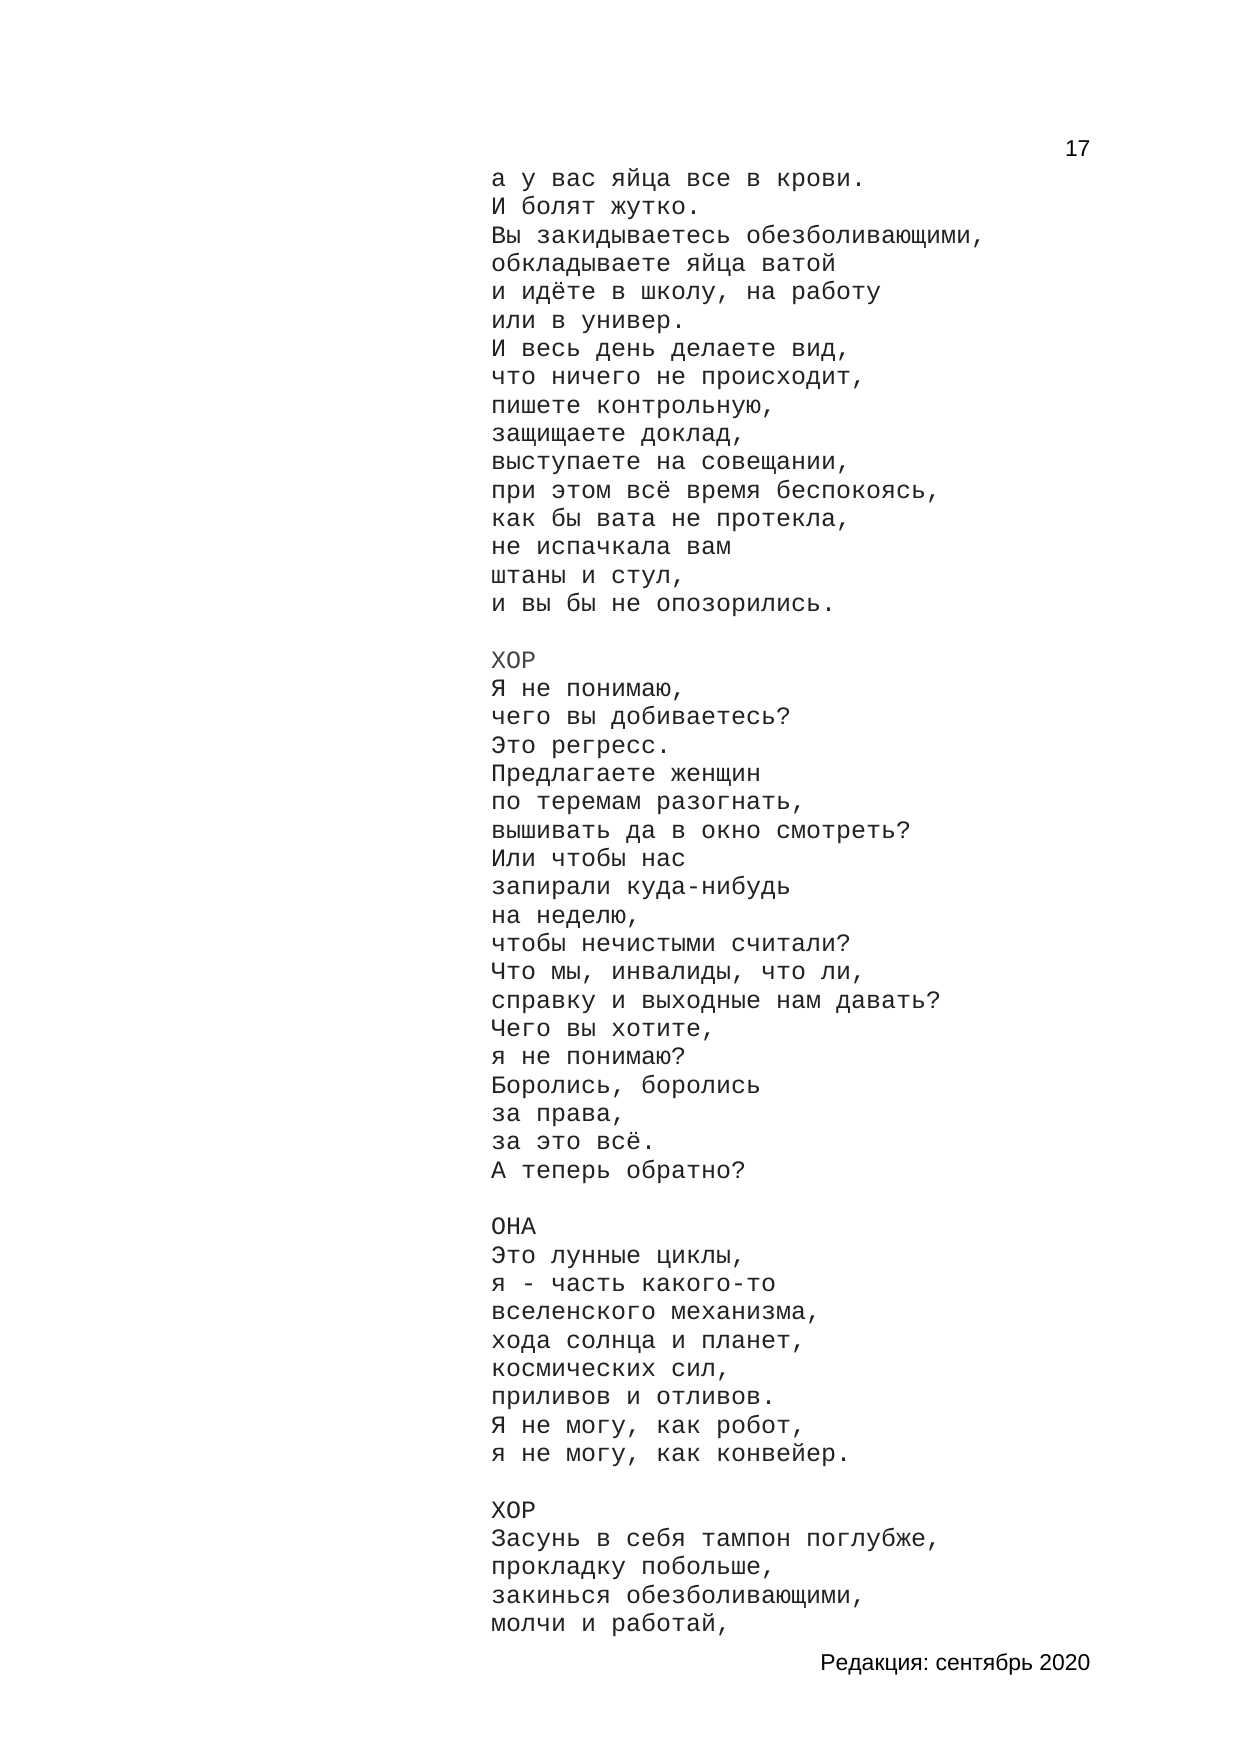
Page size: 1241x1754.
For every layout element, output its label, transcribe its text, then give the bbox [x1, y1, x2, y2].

text и вы бы не опозорились. [225, 591, 1090, 619]
text и идёте в школу, на работу [225, 279, 1090, 307]
text справку и выходные нам давать? [225, 987, 1090, 1016]
text ХОР [491, 647, 1090, 676]
text прокладку побольше, [477, 1554, 1090, 1582]
text приливов и отливов. [477, 1384, 1090, 1412]
text защищаете доклад, [225, 421, 1090, 449]
text хода солнца и планет, [477, 1327, 1090, 1356]
text Я не могу, как робот, [477, 1412, 1090, 1441]
text выступаете на совещании, [225, 449, 1090, 477]
text ХОР [477, 1497, 1090, 1526]
text Боролись, боролись [225, 1072, 1090, 1101]
text ОНА [225, 1214, 1090, 1242]
text Или чтобы нас [225, 846, 1090, 874]
text Это регресс. [225, 732, 1090, 761]
text запирали куда-нибудь [225, 874, 1090, 902]
text А теперь обратно? [225, 1157, 1090, 1186]
text обкладываете яйца ватой [225, 251, 1090, 279]
text пишете контрольную, [225, 392, 1090, 421]
text по теремам разогнать, [225, 789, 1090, 817]
text штаны и стул, [225, 562, 1090, 591]
text Предлагаете женщин [225, 761, 1090, 789]
text Вы закидываетесь обезболивающими, [225, 222, 1090, 251]
text И весь день делаете вид, [225, 336, 1090, 364]
text а у вас яйца все в крови. [225, 166, 1090, 194]
text за это всё. [225, 1129, 1090, 1157]
text не испачкала вам [225, 534, 1090, 562]
text я не понимаю? [225, 1044, 1090, 1072]
text что ничего не происходит, [225, 364, 1090, 392]
text я не могу, как конвейер. [477, 1441, 1090, 1469]
text вышивать да в окно смотреть? [225, 817, 1090, 846]
text закинься обезболивающими, [477, 1582, 1090, 1611]
text при этом всё время беспокоясь, [225, 477, 1090, 506]
text Чего вы хотите, [225, 1016, 1090, 1044]
text я - часть какого-то [477, 1271, 1090, 1299]
text Засунь в себя тампон поглубже, [477, 1526, 1090, 1554]
text космических сил, [477, 1356, 1090, 1384]
text И болят жутко. [225, 194, 1090, 222]
text чего вы добиваетесь? [225, 704, 1090, 732]
text за права, [225, 1101, 1090, 1129]
text Я не понимаю, [225, 676, 1090, 704]
text Это лунные циклы, [225, 1242, 1090, 1271]
text чтобы нечистыми считали? [225, 931, 1090, 959]
text Что мы, инвалиды, что ли, [225, 959, 1090, 987]
text как бы вата не протекла, [225, 506, 1090, 534]
text или в универ. [225, 307, 1090, 336]
text вселенского механизма, [477, 1299, 1090, 1327]
text молчи и работай, [477, 1611, 1090, 1639]
text на неделю, [225, 902, 1090, 931]
